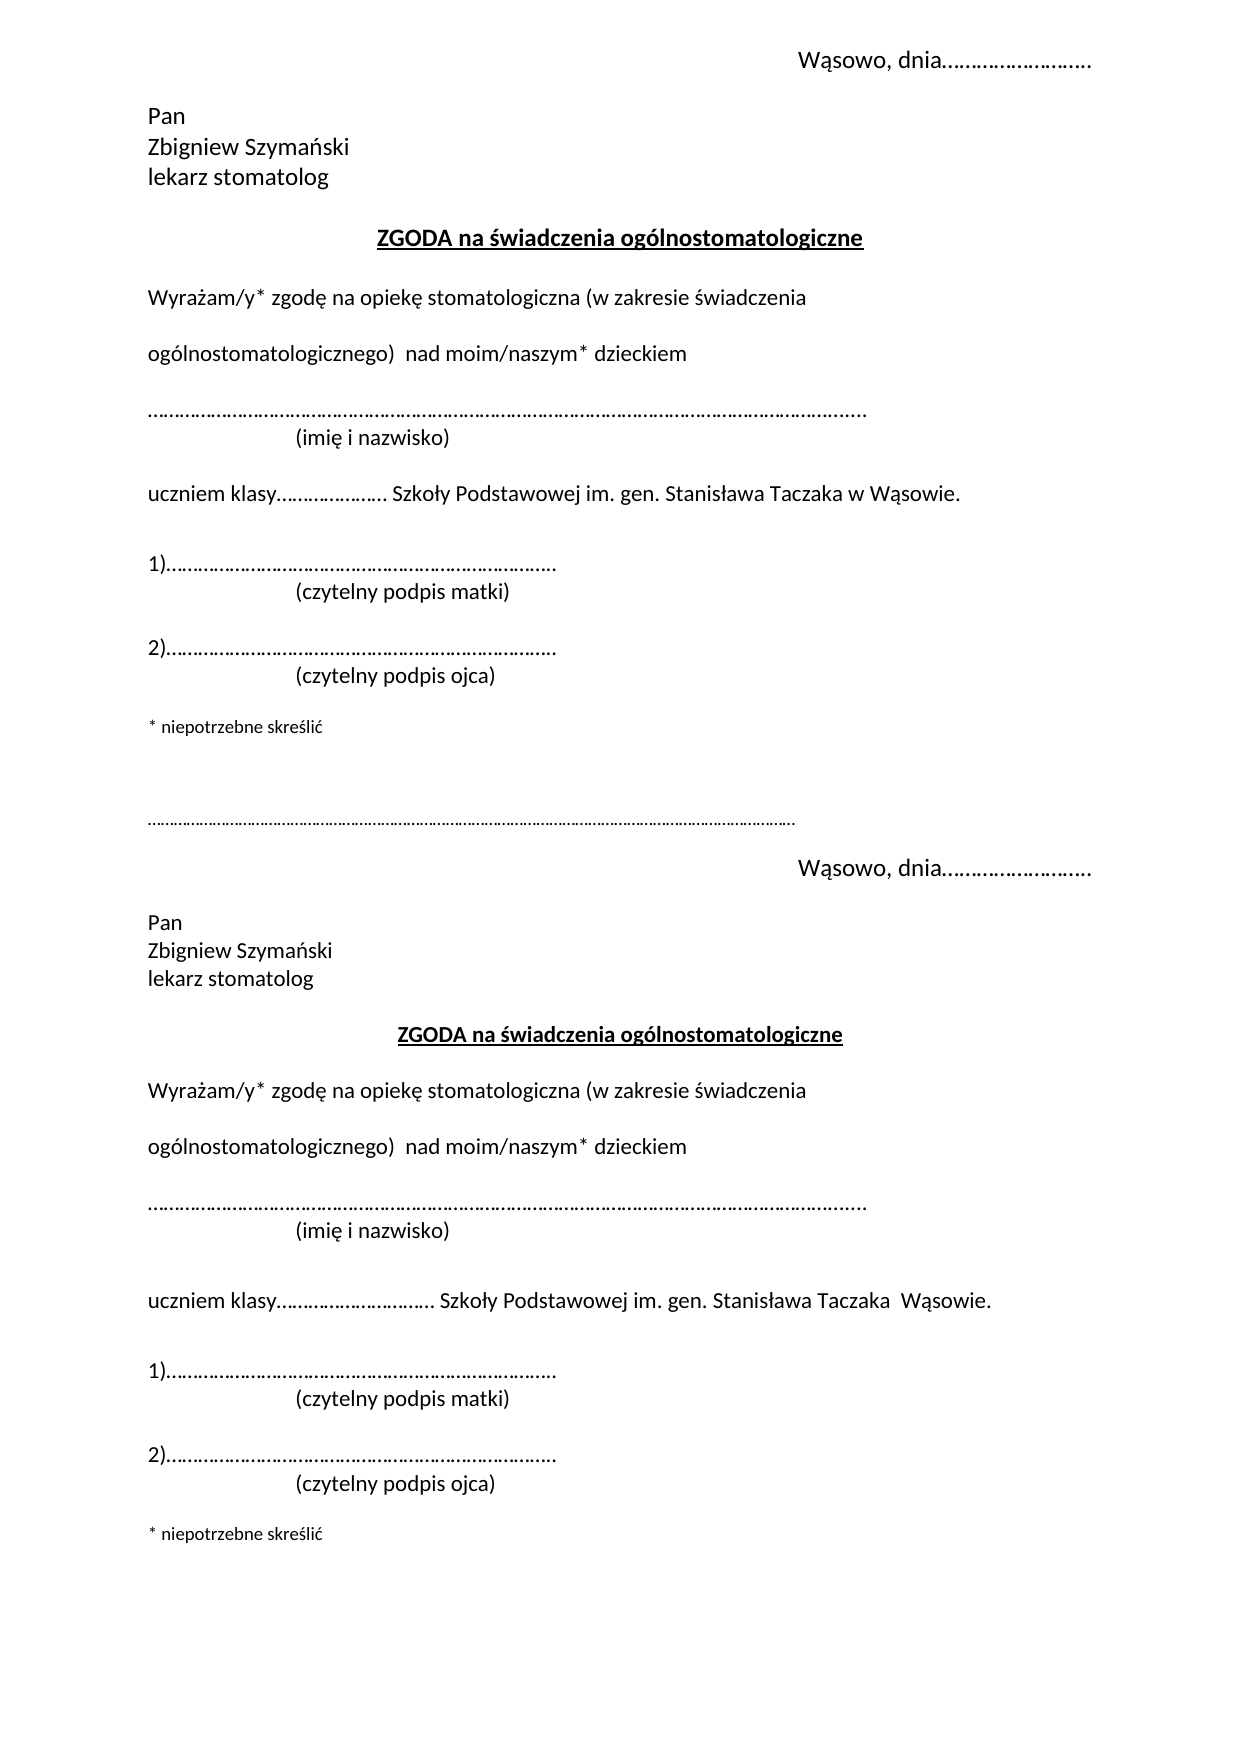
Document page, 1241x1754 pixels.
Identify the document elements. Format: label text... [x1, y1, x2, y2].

text lekarz stomatolog [148, 964, 1093, 992]
text …………………………………………………………………………………………………………………....... (imię i nazwisko) [148, 1188, 1093, 1244]
text Wąsowo, dnia…………………….. [148, 44, 1093, 75]
text Pan [148, 100, 1093, 131]
text Zbigniew Szymański [148, 936, 1093, 964]
text Wąsowo, dnia…………………….. [148, 852, 1093, 883]
text uczniem klasy………………………… Szkoły Podstawowej im. gen. Stanisława Taczaka Wąsowie. [148, 1287, 1093, 1314]
text Wyrażam/y* zgodę na opiekę stomatologiczna (w zakresie świadczenia [148, 283, 1093, 311]
text ZGODA na świadczenia ogólnostomatologiczne [148, 222, 1093, 253]
text ogólnostomatologicznego) nad moim/naszym* dzieckiem [148, 339, 1093, 367]
text 1)……………………………………………………………….. [148, 1357, 1093, 1384]
text Zbigniew Szymański [148, 131, 1093, 161]
text 2)……………………………………………………………….. [148, 633, 1093, 662]
text * niepotrzebne skreślić [148, 1522, 1093, 1545]
text lekarz stomatolog [148, 161, 1093, 192]
text 2)……………………………………………………………….. [148, 1441, 1093, 1469]
text ZGODA na świadczenia ogólnostomatologiczne [148, 1020, 1093, 1048]
text …………………………………………………………………………………………………………………....... (imię i nazwisko) [148, 395, 1093, 451]
text uczniem klasy………………… Szkoły Podstawowej im. gen. Stanisława Taczaka w Wąsowie. [148, 479, 1093, 507]
text …………………………………………………………………………………………………………………………………… [148, 807, 1093, 829]
text ogólnostomatologicznego) nad moim/naszym* dzieckiem [148, 1132, 1093, 1161]
text (czytelny podpis matki) [148, 577, 1093, 606]
text Pan [148, 908, 1093, 936]
text Wyrażam/y* zgodę na opiekę stomatologiczna (w zakresie świadczenia [148, 1076, 1093, 1104]
text 1)……………………………………………………………….. [148, 549, 1093, 577]
text * niepotrzebne skreślić [148, 715, 1093, 738]
text (czytelny podpis matki) [148, 1384, 1093, 1413]
text (czytelny podpis ojca) [148, 662, 1093, 689]
text (czytelny podpis ojca) [148, 1469, 1093, 1497]
